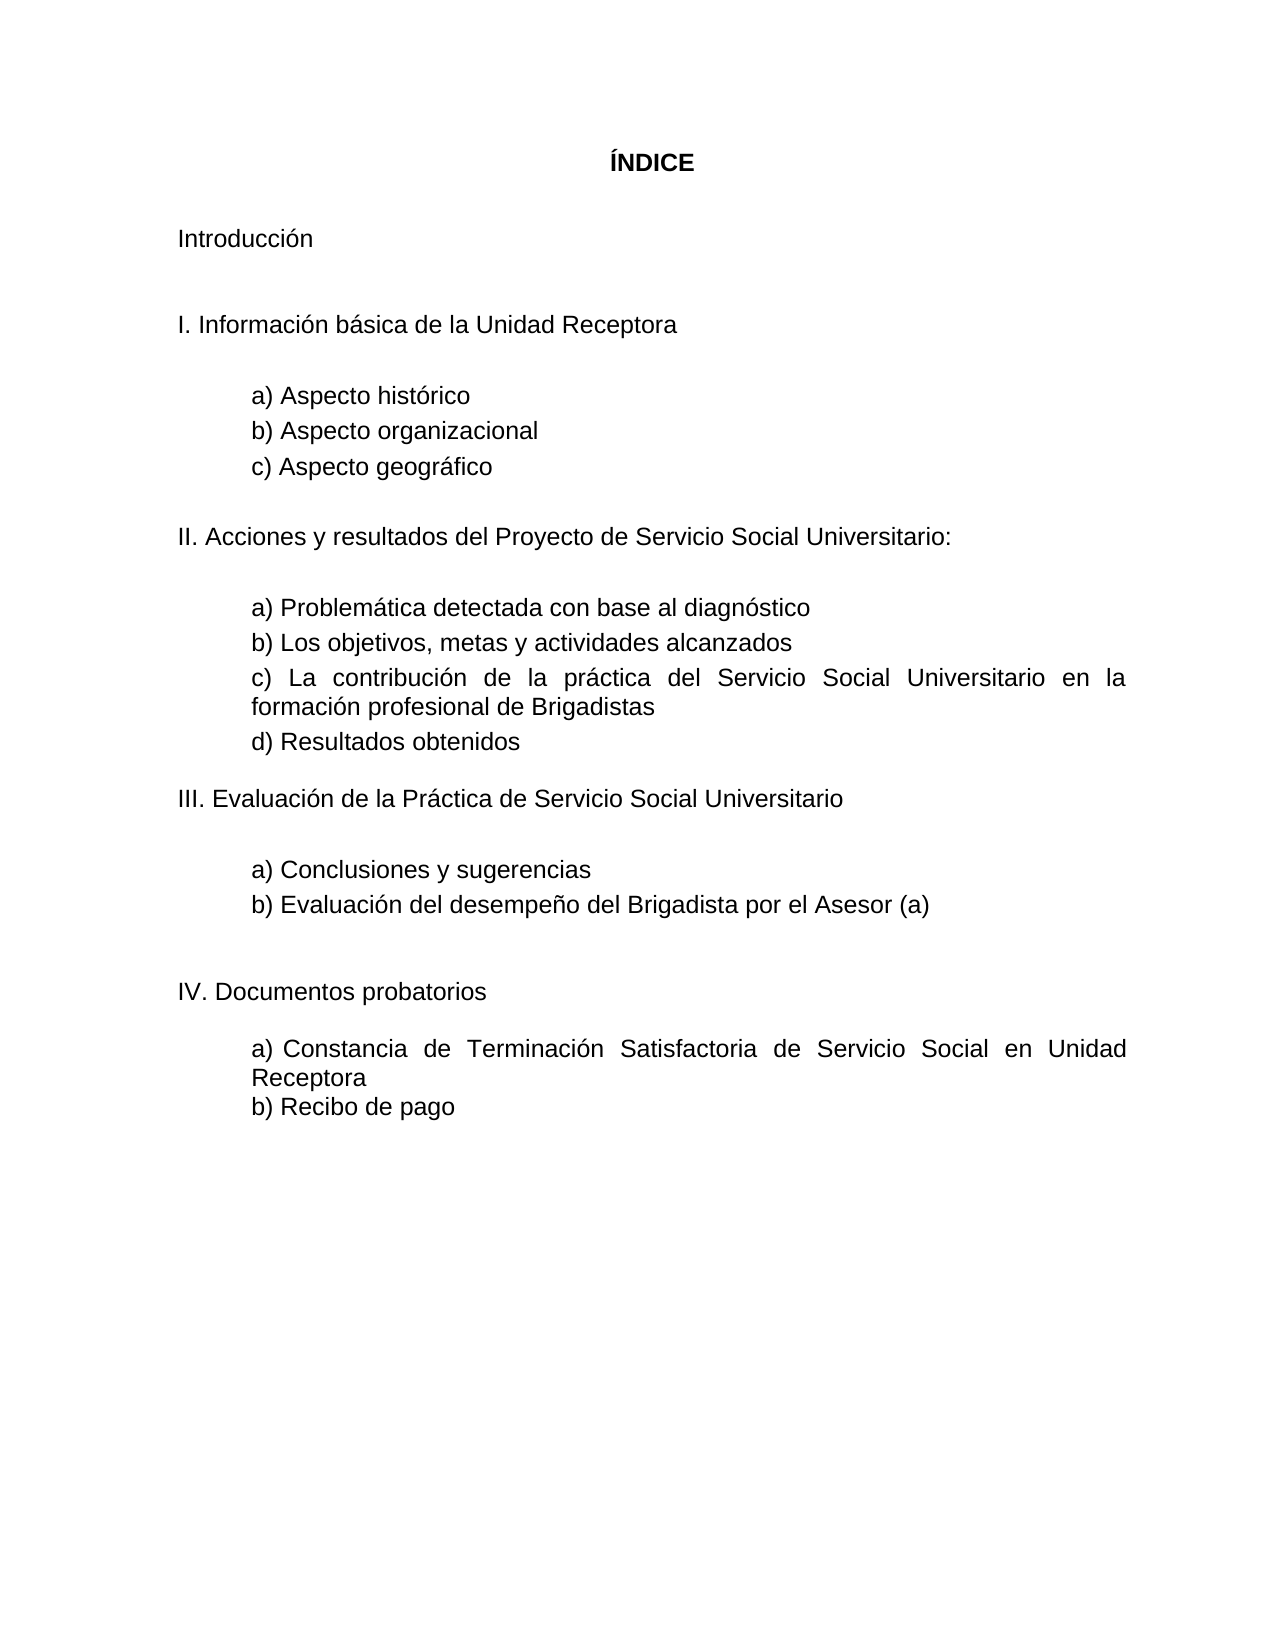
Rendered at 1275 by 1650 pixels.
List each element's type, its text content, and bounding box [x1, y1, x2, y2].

text b) Evaluación del desempeño del Brigadista por el Asesor (a) [177, 890, 1127, 919]
text c) La contribución de la práctica del Servicio Social Universitario en la formación profesional de Brigadistas [251, 663, 1127, 720]
text ÍNDICE [177, 148, 1127, 176]
text b) Los objetivos, metas y actividades alcanzados [177, 628, 1127, 656]
text a) Constancia de Terminación Satisfactoria de Servicio Social en Unidad Receptora [251, 1034, 1127, 1092]
text d) Resultados obtenidos [177, 727, 1127, 755]
text a) Aspecto histórico [177, 381, 1127, 410]
text a) Problemática detectada con base al diagnóstico [177, 592, 1127, 621]
text IV. Documentos probatorios [177, 977, 1127, 1005]
text b) Aspecto organizacional [177, 416, 1127, 445]
text Introducción [177, 224, 1127, 253]
text II. Acciones y resultados del Proyecto de Servicio Social Universitario: [177, 522, 1127, 551]
text b) Recibo de pago [177, 1092, 1127, 1120]
text c) Aspecto geográfico [177, 452, 1127, 481]
text III. Evaluación de la Práctica de Servicio Social Universitario [177, 784, 1127, 813]
text a) Conclusiones y sugerencias [177, 855, 1127, 884]
text I. Información básica de la Unidad Receptora [177, 310, 1127, 339]
